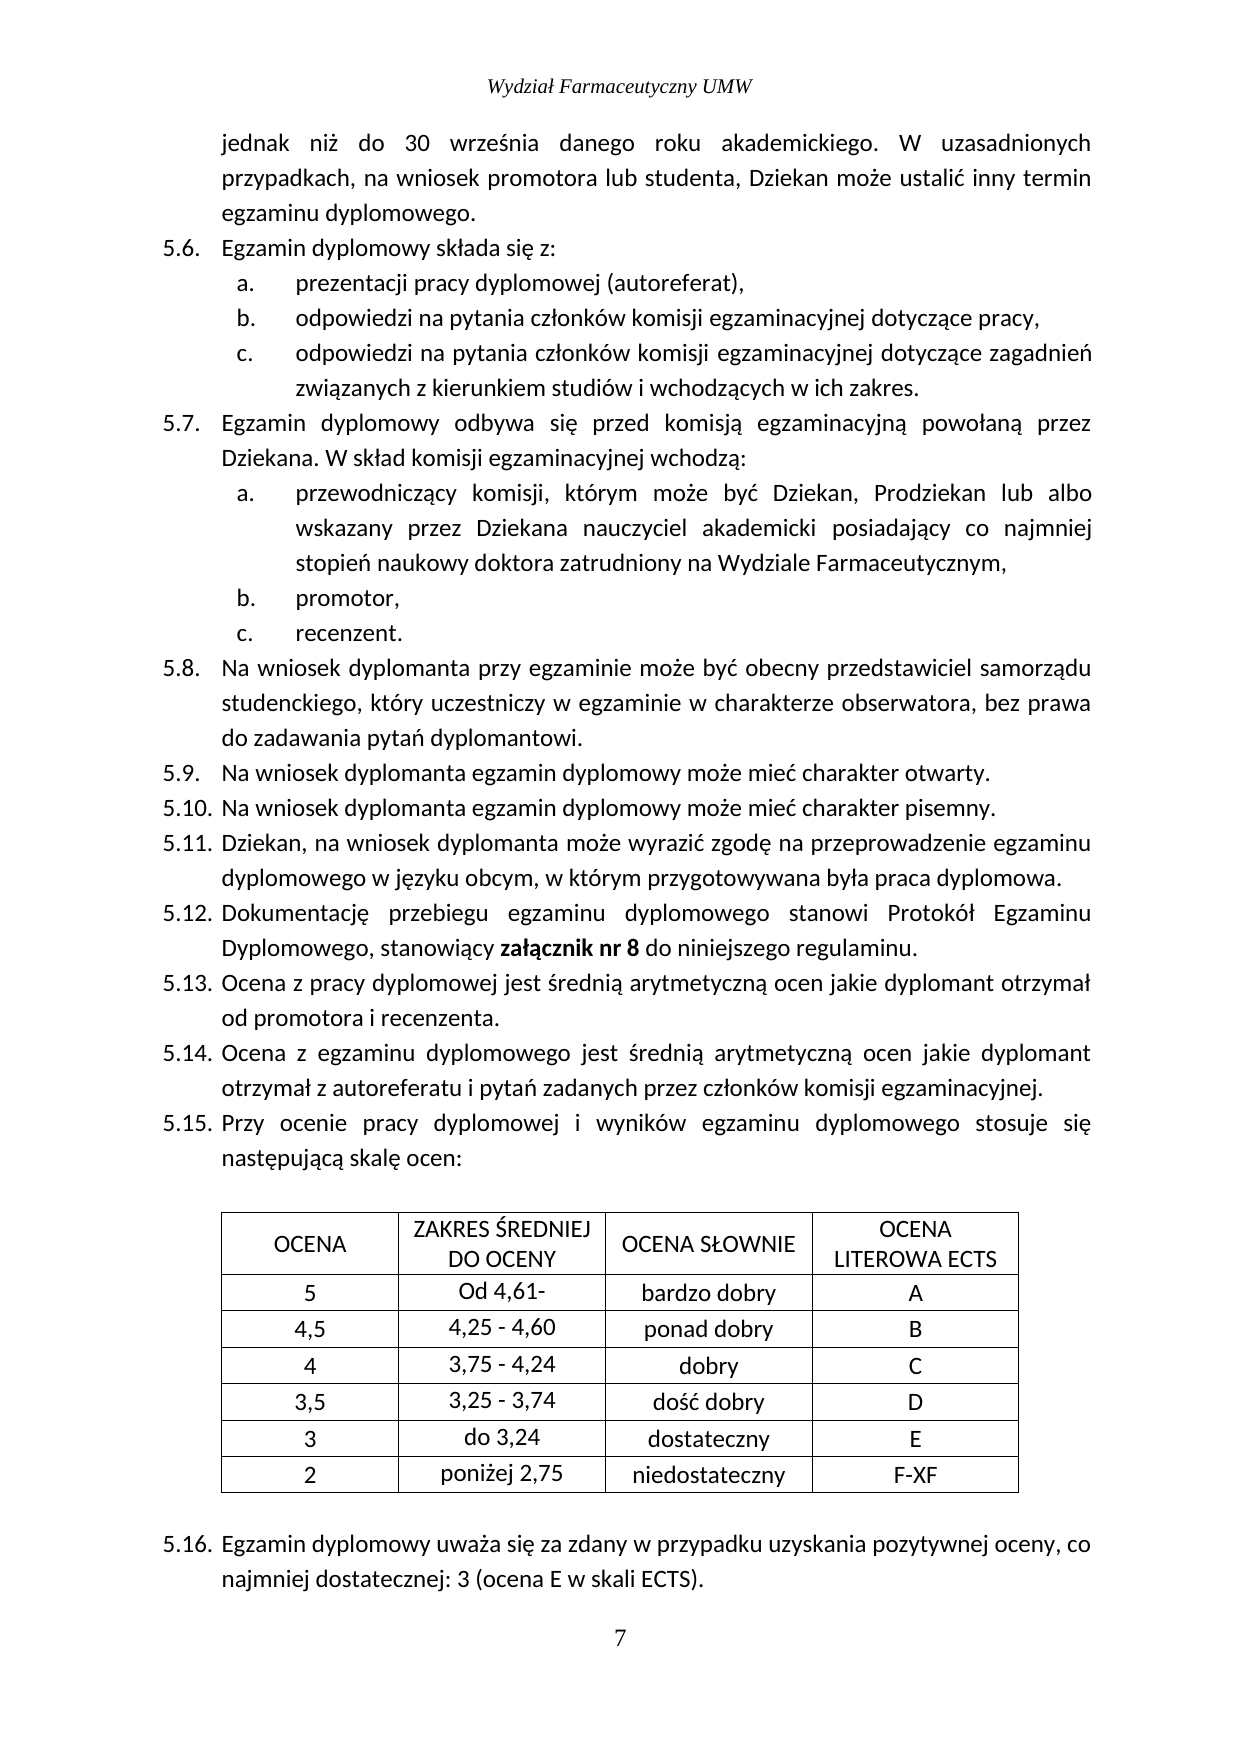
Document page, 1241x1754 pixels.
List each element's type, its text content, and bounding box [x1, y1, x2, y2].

list Ocena z egzaminu dyplomowego jest średnią arytmetyczną ocen jakie dyplomant otrzymał z autoreferatu i pytań zadanych przez członków komisji egzaminacyjnej. [162, 1037, 1092, 1102]
list Na wniosek dyplomanta egzamin dyplomowy może mieć charakter otwarty. [162, 757, 1092, 787]
table_cell E [813, 1421, 1018, 1456]
table_cell 2 [222, 1457, 398, 1492]
list promotor, [236, 582, 1092, 612]
list Przy ocenie pracy dyplomowej i wyników egzaminu dyplomowego stosuje się następującą skalę ocen: [162, 1107, 1092, 1172]
table_cell 4,25 - 4,60 [399, 1311, 605, 1347]
table_header ZAKRES ŚREDNIEJ DO OCENY [399, 1213, 605, 1274]
table_cell 4,5 [222, 1311, 398, 1347]
table_cell Od 4,61- [399, 1275, 605, 1310]
table_cell dostateczny [606, 1421, 812, 1456]
table_cell bardzo dobry [606, 1275, 812, 1310]
list przewodniczący komisji, którym może być Dziekan, Prodziekan lub albo wskazany przez Dziekana nauczyciel akademicki posiadający co najmniej stopień naukowy doktora zatrudniony na Wydziale Farmaceutycznym, [236, 477, 1092, 577]
table_cell dość dobry [606, 1384, 812, 1419]
table_header OCENA [222, 1213, 398, 1274]
list Ocena z pracy dyplomowej jest średnią arytmetyczną ocen jakie dyplomant otrzymał od promotora i recenzenta. [162, 967, 1092, 1032]
list Egzamin dyplomowy składa się z: [162, 232, 1092, 262]
table_cell 5 [222, 1275, 398, 1310]
list odpowiedzi na pytania członków komisji egzaminacyjnej dotyczące pracy, [236, 302, 1092, 332]
list Na wniosek dyplomanta egzamin dyplomowy może mieć charakter pisemny. [162, 792, 1092, 822]
list recenzent. [236, 617, 1092, 647]
table_header OCENA SŁOWNIE [606, 1213, 812, 1274]
list prezentacji pracy dyplomowej (autoreferat), [236, 267, 1092, 297]
table_cell poniżej 2,75 [399, 1457, 605, 1492]
table_cell C [813, 1348, 1018, 1383]
table_cell 4 [222, 1348, 398, 1383]
table_cell 3,25 - 3,74 [399, 1384, 605, 1419]
table_cell F-XF [813, 1457, 1018, 1492]
table_cell do 3,24 [399, 1421, 605, 1456]
list Egzamin dyplomowy uważa się za zdany w przypadku uzyskania pozytywnej oceny, co najmniej dostatecznej: 3 (ocena E w skali ECTS). [162, 1528, 1092, 1593]
table_cell B [813, 1311, 1018, 1347]
table_cell A [813, 1275, 1018, 1310]
list Dokumentację przebiegu egzaminu dyplomowego stanowi Protokół Egzaminu Dyplomowego, stanowiący załącznik nr 8 do niniejszego regulaminu. [162, 897, 1092, 962]
table_cell 3 [222, 1421, 398, 1456]
table_cell D [813, 1384, 1018, 1419]
list Na wniosek dyplomanta przy egzaminie może być obecny przedstawiciel samorządu studenckiego, który uczestniczy w egzaminie w charakterze obserwatora, bez prawa do zadawania pytań dyplomantowi. [162, 652, 1092, 752]
list Dziekan, na wniosek dyplomanta może wyrazić zgodę na przeprowadzenie egzaminu dyplomowego w języku obcym, w którym przygotowywana była praca dyplomowa. [162, 827, 1092, 892]
list Egzamin dyplomowy odbywa się przed komisją egzaminacyjną powołaną przez Dziekana. W skład komisji egzaminacyjnej wchodzą: [162, 407, 1092, 472]
list odpowiedzi na pytania członków komisji egzaminacyjnej dotyczące zagadnień związanych z kierunkiem studiów i wchodzących w ich zakres. [236, 337, 1092, 402]
table_cell dobry [606, 1348, 812, 1383]
table_header OCENA LITEROWA ECTS [813, 1213, 1018, 1274]
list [162, 127, 1092, 227]
table_cell 3,75 - 4,24 [399, 1348, 605, 1383]
table_cell niedostateczny [606, 1457, 812, 1492]
table_cell 3,5 [222, 1384, 398, 1419]
table_cell ponad dobry [606, 1311, 812, 1347]
